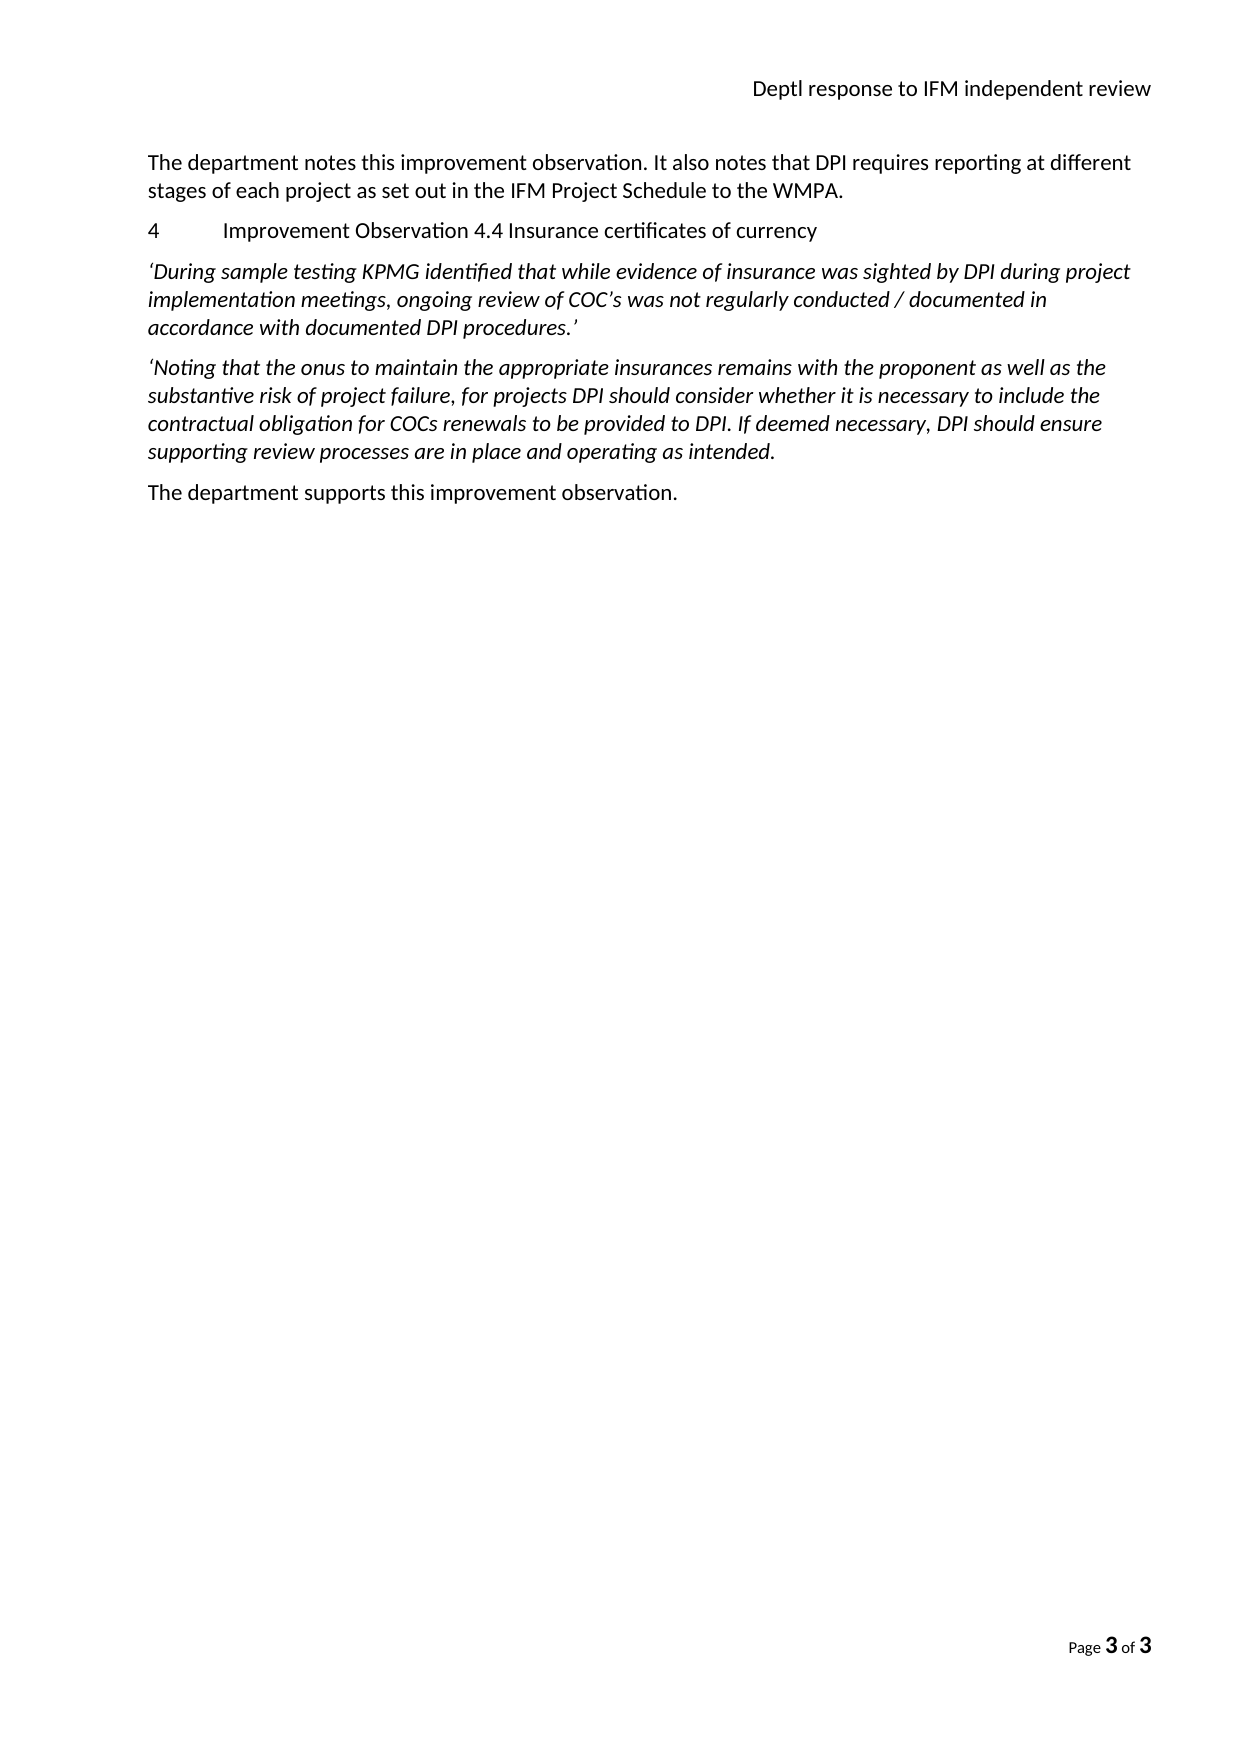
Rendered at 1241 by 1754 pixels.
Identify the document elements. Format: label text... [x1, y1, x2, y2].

text ‘Noting that the onus to maintain the appropriate insurances remains with the proponent as well as the substantive risk of project failure, for projects DPI should consider whether it is necessary to include the contractual obligation for COCs renewals to be provided to DPI. If deemed necessary, DPI should ensure supporting review processes are in place and operating as intended. [148, 353, 1152, 465]
text The department notes this improvement observation. It also notes that DPI requires reporting at different stages of each project as set out in the IFM Project Schedule to the WMPA. [148, 148, 1152, 204]
text The department supports this improvement observation. [148, 478, 1152, 506]
subtitle 4 Improvement Observation 4.4 Insurance certificates of currency [148, 216, 1152, 244]
text ‘During sample testing KPMG identified that while evidence of insurance was sighted by DPI during project implementation meetings, ongoing review of COC’s was not regularly conducted / documented in accordance with documented DPI procedures.’ [148, 257, 1152, 341]
